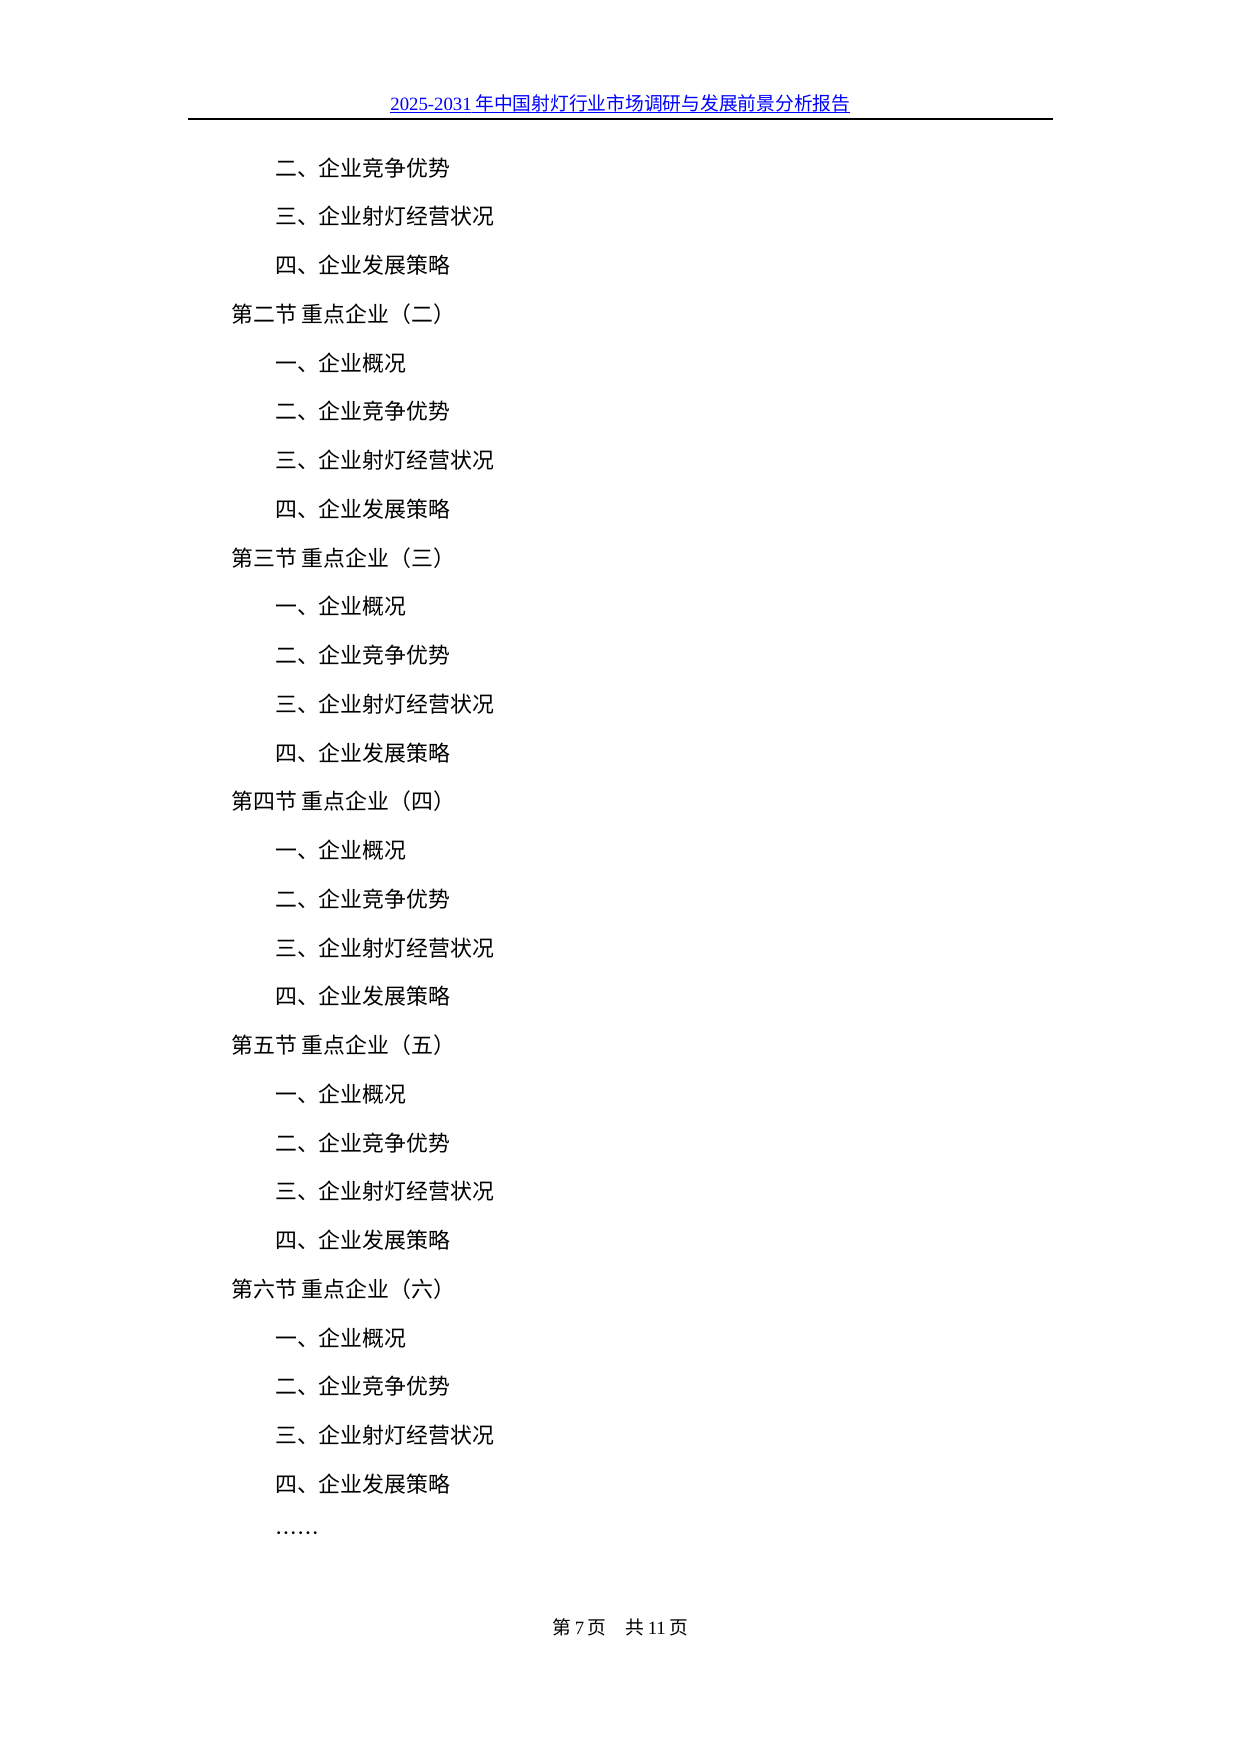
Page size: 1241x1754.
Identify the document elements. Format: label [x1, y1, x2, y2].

text [187, 150, 1053, 1548]
